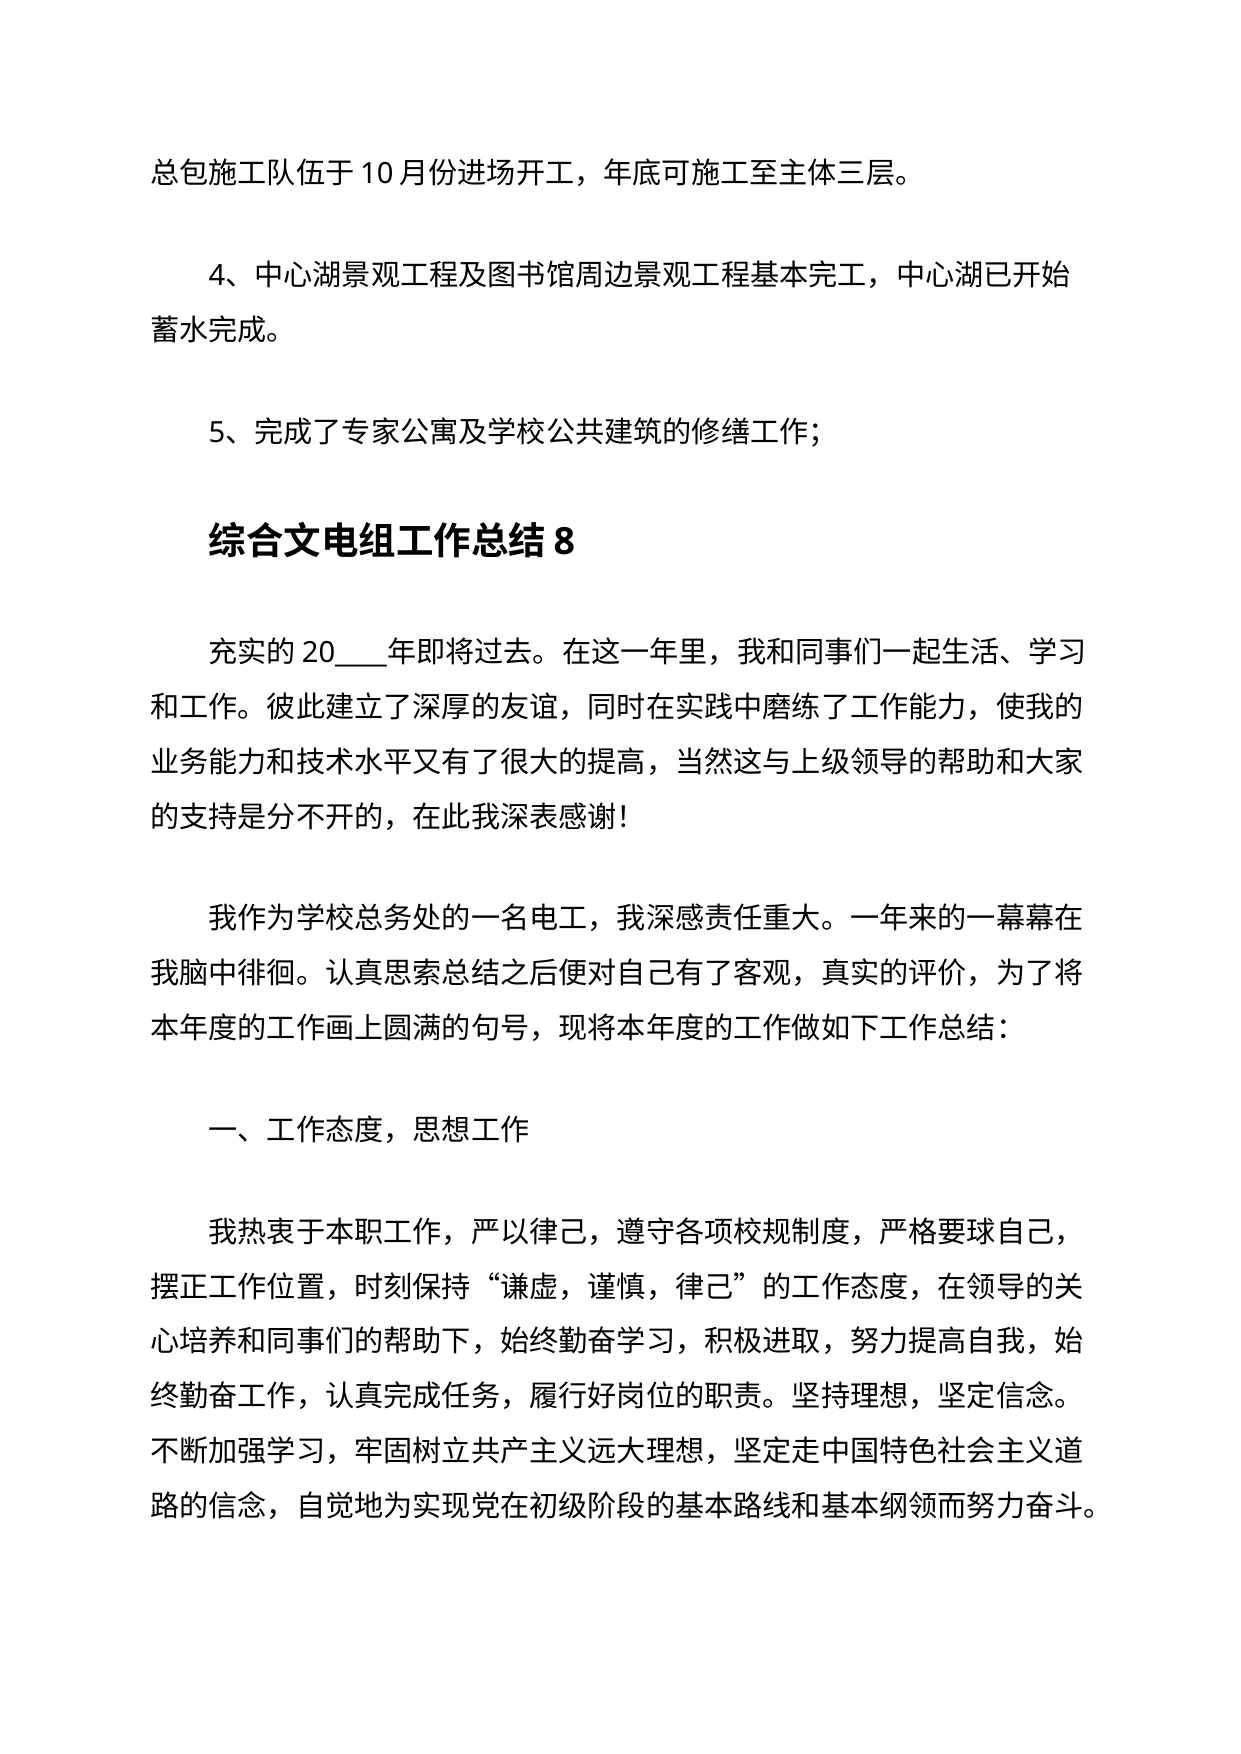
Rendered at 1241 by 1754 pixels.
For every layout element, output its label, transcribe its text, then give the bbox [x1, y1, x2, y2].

text 5、完成了专家公寓及学校公共建筑的修缮工作； [150, 409, 1090, 451]
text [150, 150, 1090, 192]
text 4、中心湖景观工程及图书馆周边景观工程基本完工，中心湖已开始蓄水完成。 [150, 252, 1090, 349]
text 我热衷于本职工作，严以律己，遵守各项校规制度，严格要球自己，摆正工作位置，时刻保持“谦虚，谨慎，律己”的工作态度，在领导的关心培养和同事们的帮助下，始终勤奋学习，积极进取，努力提高自我，始终勤奋工作，认真完成任务，履行好岗位的职责。坚持理想，坚定信念。不断加强学习，牢固树立共产主义远大理想，坚定走中国特色社会主义道路的信念，自觉地为实现党在初级阶段的基本路线和基本纲领而努力奋斗。 [150, 1208, 1090, 1525]
text 充实的20____年即将过去。在这一年里，我和同事们一起生活、学习和工作。彼此建立了深厚的友谊，同时在实践中磨练了工作能力，使我的业务能力和技术水平又有了很大的提高，当然这与上级领导的帮助和大家的支持是分不开的，在此我深表感谢！ [150, 628, 1090, 835]
text 我作为学校总务处的一名电工，我深感责任重大。一年来的一幕幕在我脑中徘徊。认真思索总结之后便对自己有了客观，真实的评价，为了将本年度的工作画上圆满的句号，现将本年度的工作做如下工作总结： [150, 895, 1090, 1047]
text 综合文电组工作总结8 [150, 511, 1090, 565]
text 一、工作态度，思想工作 [150, 1106, 1090, 1149]
